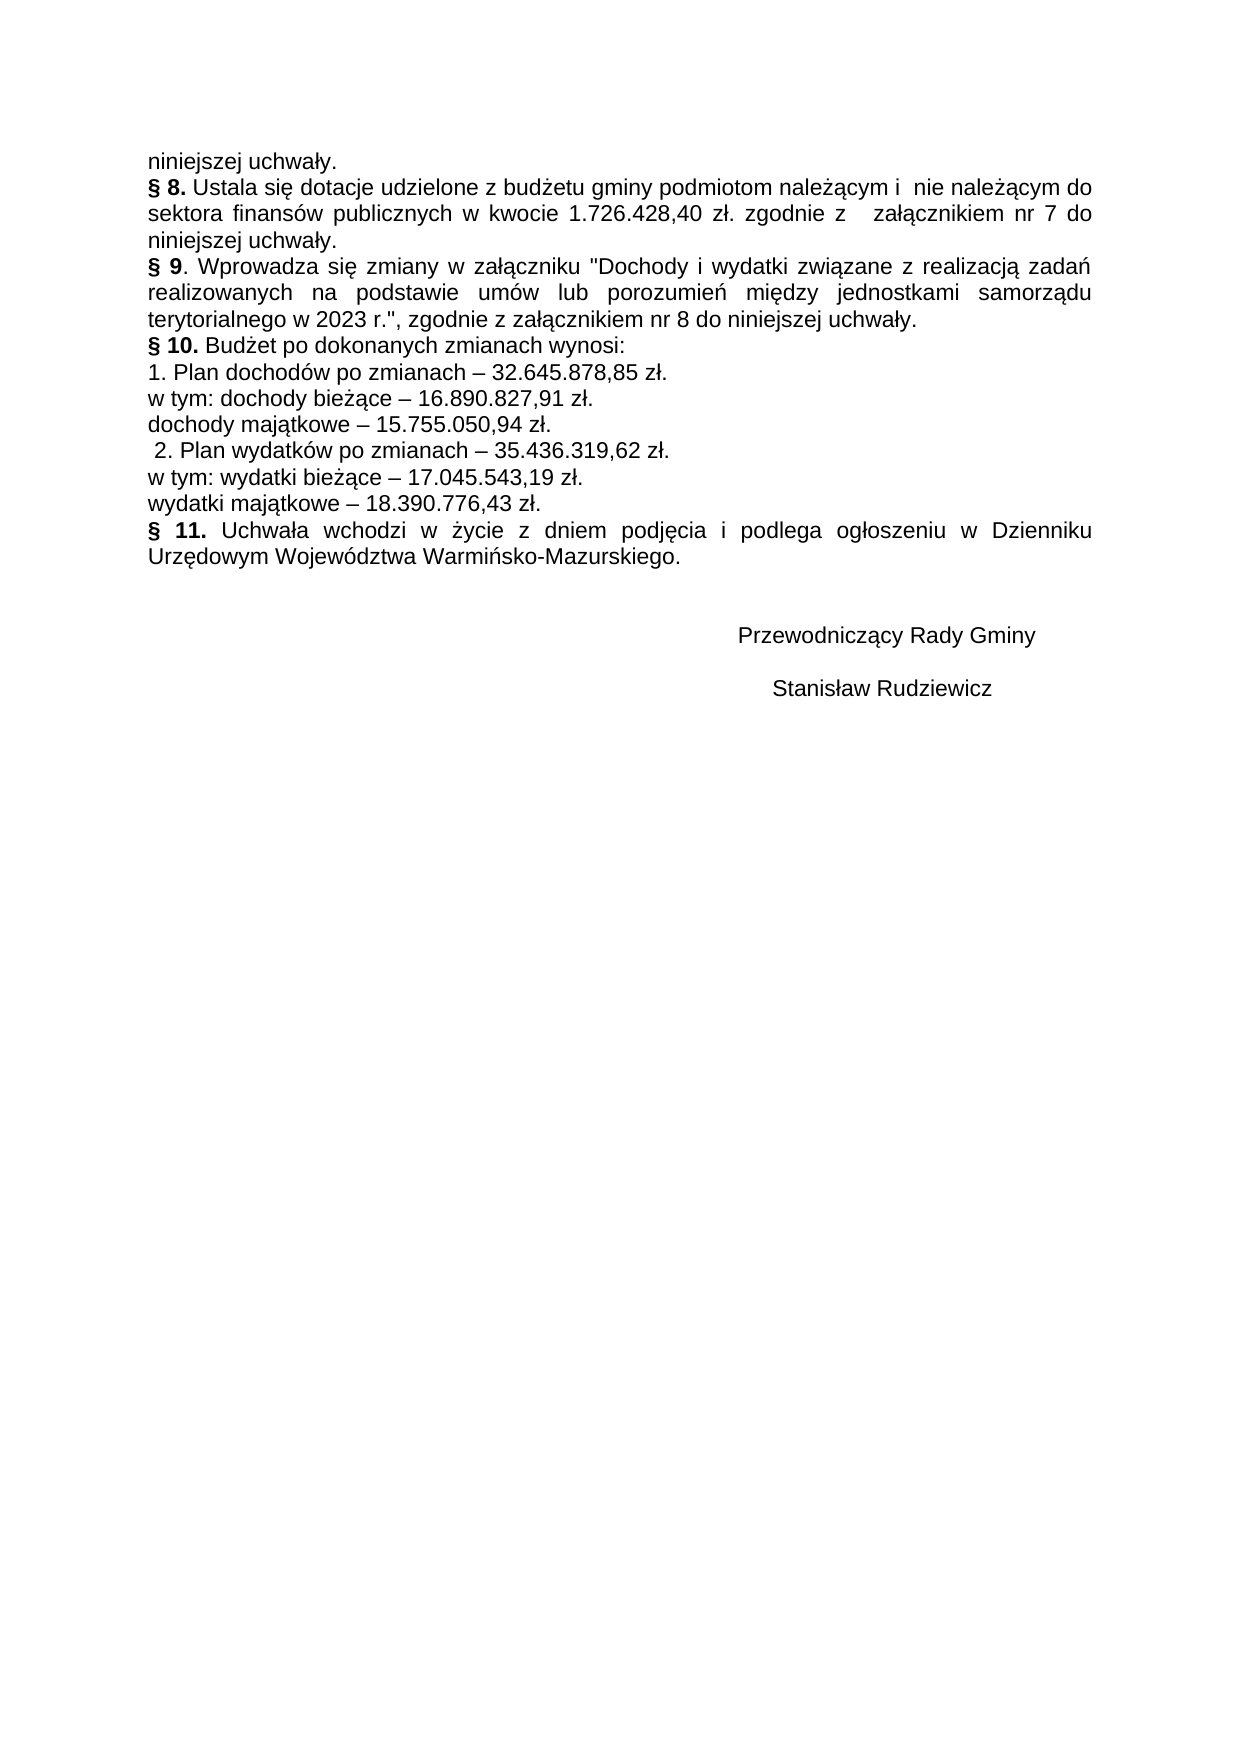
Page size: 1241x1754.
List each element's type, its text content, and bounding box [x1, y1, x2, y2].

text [148, 148, 1093, 174]
text § 10. Budżet po dokonanych zmianach wynosi: [148, 332, 1093, 358]
text § 11. Uchwała wchodzi w życie z dniem podjęcia i podlega ogłoszeniu w Dzienniku Urzędowym Województwa Warmińsko-Mazurskiego. [148, 517, 1093, 569]
text § 8. Ustala się dotacje udzielone z budżetu gminy podmiotom należącym i nie należącym do sektora finansów publicznych w kwocie 1.726.428,40 zł. zgodnie z załącznikiem nr 7 do niniejszej uchwały. [148, 174, 1093, 253]
text 2. Plan wydatków po zmianach – 35.436.319,62 zł. [148, 437, 1093, 464]
text 1. Plan dochodów po zmianach – 32.645.878,85 zł. [148, 358, 1093, 385]
text Przewodniczący Rady Gminy [148, 622, 1093, 648]
text w tym: dochody bieżące – 16.890.827,91 zł. [148, 385, 1093, 411]
text § 9. Wprowadza się zmiany w załączniku "Dochody i wydatki związane z realizacją zadań realizowanych na podstawie umów lub porozumień między jednostkami samorządu terytorialnego w 2023 r.", zgodnie z załącznikiem nr 8 do niniejszej uchwały. [148, 253, 1093, 332]
text wydatki majątkowe – 18.390.776,43 zł. [148, 490, 1093, 517]
text dochody majątkowe – 15.755.050,94 zł. [148, 411, 1093, 437]
text w tym: wydatki bieżące – 17.045.543,19 zł. [148, 464, 1093, 490]
text Stanisław Rudziewicz [148, 675, 1093, 701]
